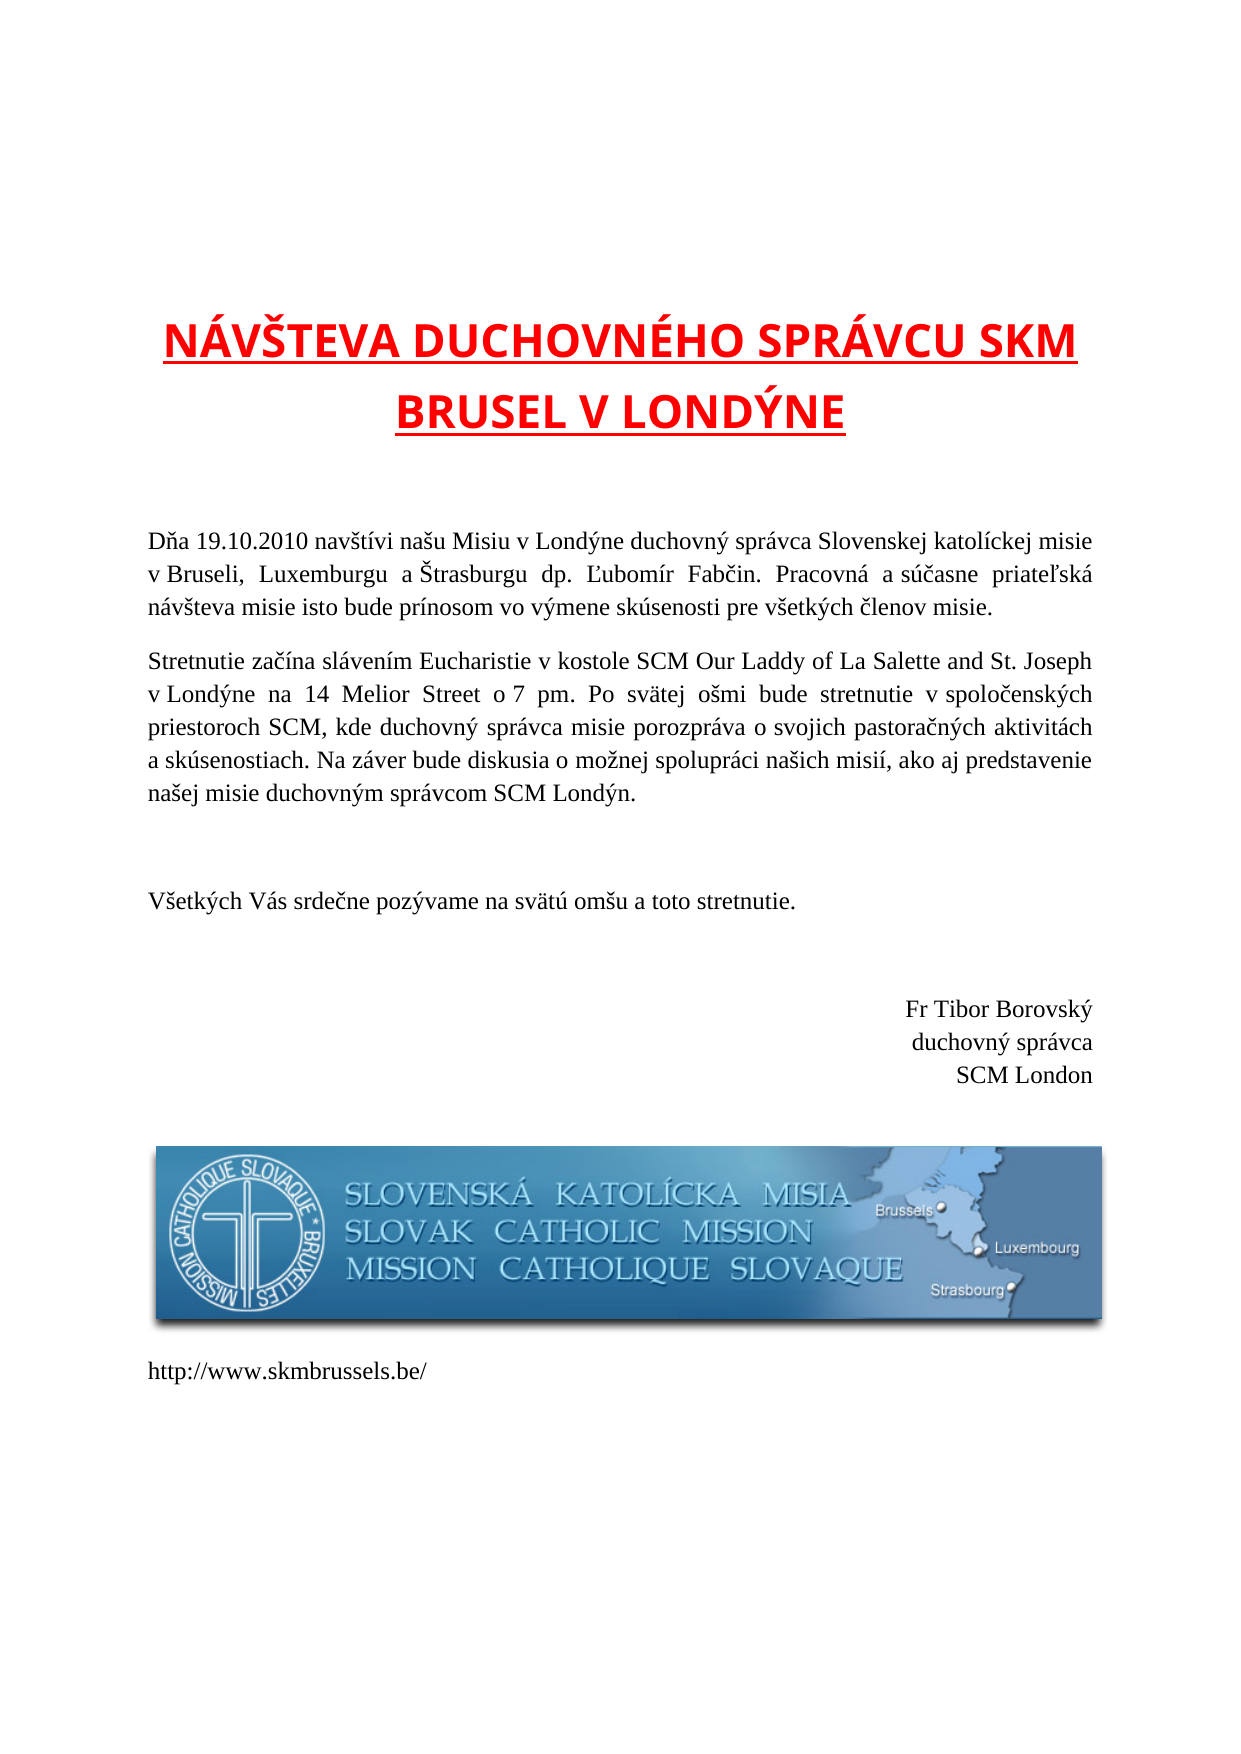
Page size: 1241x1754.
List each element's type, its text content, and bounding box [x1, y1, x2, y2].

text SCM London [148, 1060, 1093, 1088]
text NÁVŠTEVA DUCHOVNÉHO SPRÁVCU SKM BRUSEL V LONDÝNE [148, 308, 1093, 442]
text Stretnutie začína slávením Eucharistie v kostole SCM Our Laddy of La Salette and St. Joseph v Londýne na 14 Melior Street o 7 pm. Po svätej ošmi bude stretnutie v spoločenských priestoroch SCM, kde duchovný správca misie porozpráva o svojich pastoračných aktivitách a skúsenostiach. Na záver bude diskusia o možnej spolupráci našich misií, ako aj predstavenie našej misie duchovným správcom SCM Londýn. [148, 646, 1093, 807]
text http://www.skmbrussels.be/ [148, 1356, 1093, 1385]
text Dňa 19.10.2010 navštívi našu Misiu v Londýne duchovný správca Slovenskej katolíckej misie v Bruseli, Luxemburgu a Štrasburgu dp. Ľubomír Fabčin. Pracovná a súčasne priateľská návšteva misie isto bude prínosom vo výmene skúsenosti pre všetkých členov misie. [148, 526, 1093, 621]
text duchovný správca [148, 1027, 1093, 1056]
picture [156, 1146, 1102, 1319]
text Fr Tibor Borovský [148, 994, 1093, 1022]
text Všetkých Vás srdečne pozývame na svätú omšu a toto stretnutie. [148, 886, 1093, 915]
